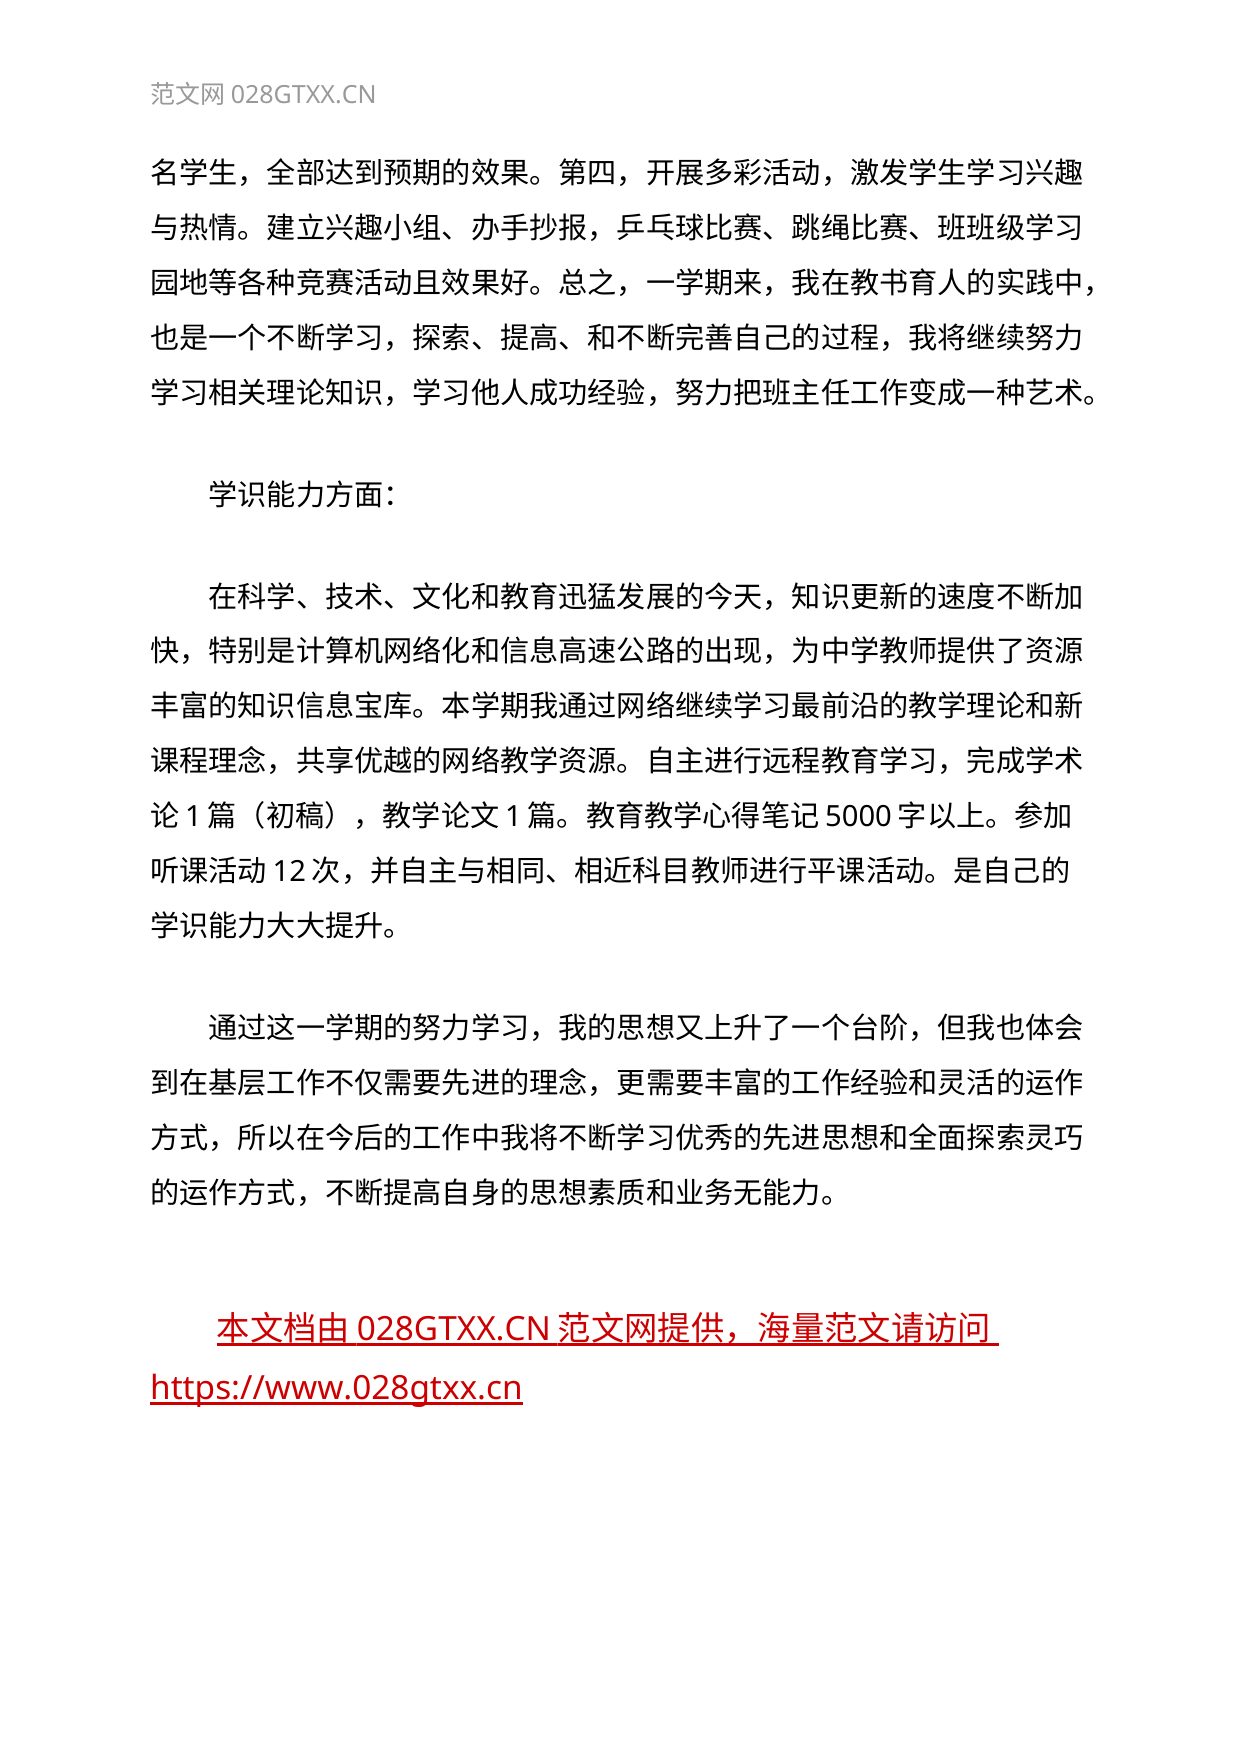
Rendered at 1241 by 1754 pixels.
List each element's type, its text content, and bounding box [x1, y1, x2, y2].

text 在科学、技术、文化和教育迅猛发展的今天，知识更新的速度不断加快，特别是计算机网络化和信息高速公路的出现，为中学教师提供了资源丰富的知识信息宝库。本学期我通过网络继续学习最前沿的教学理论和新课程理念，共享优越的网络教学资源。自主进行远程教育学习，完成学术论1篇（初稿），教学论文1篇。教育教学心得笔记5000字以上。参加听课活动12次，并自主与相同、相近科目教师进行平课活动。是自己的学识能力大大提升。 [150, 573, 1090, 945]
text 本文档由028GTXX.CN范文网提供，海量范文请访问 https://www.028gtxx.cn [150, 1302, 1090, 1409]
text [150, 150, 1090, 412]
text 通过这一学期的努力学习，我的思想又上升了一个台阶，但我也体会到在基层工作不仅需要先进的理念，更需要丰富的工作经验和灵活的运作方式，所以在今后的工作中我将不断学习优秀的先进思想和全面探索灵巧的运作方式，不断提高自身的思想素质和业务无能力。 [150, 1004, 1090, 1211]
text 学识能力方面： [150, 471, 1090, 514]
